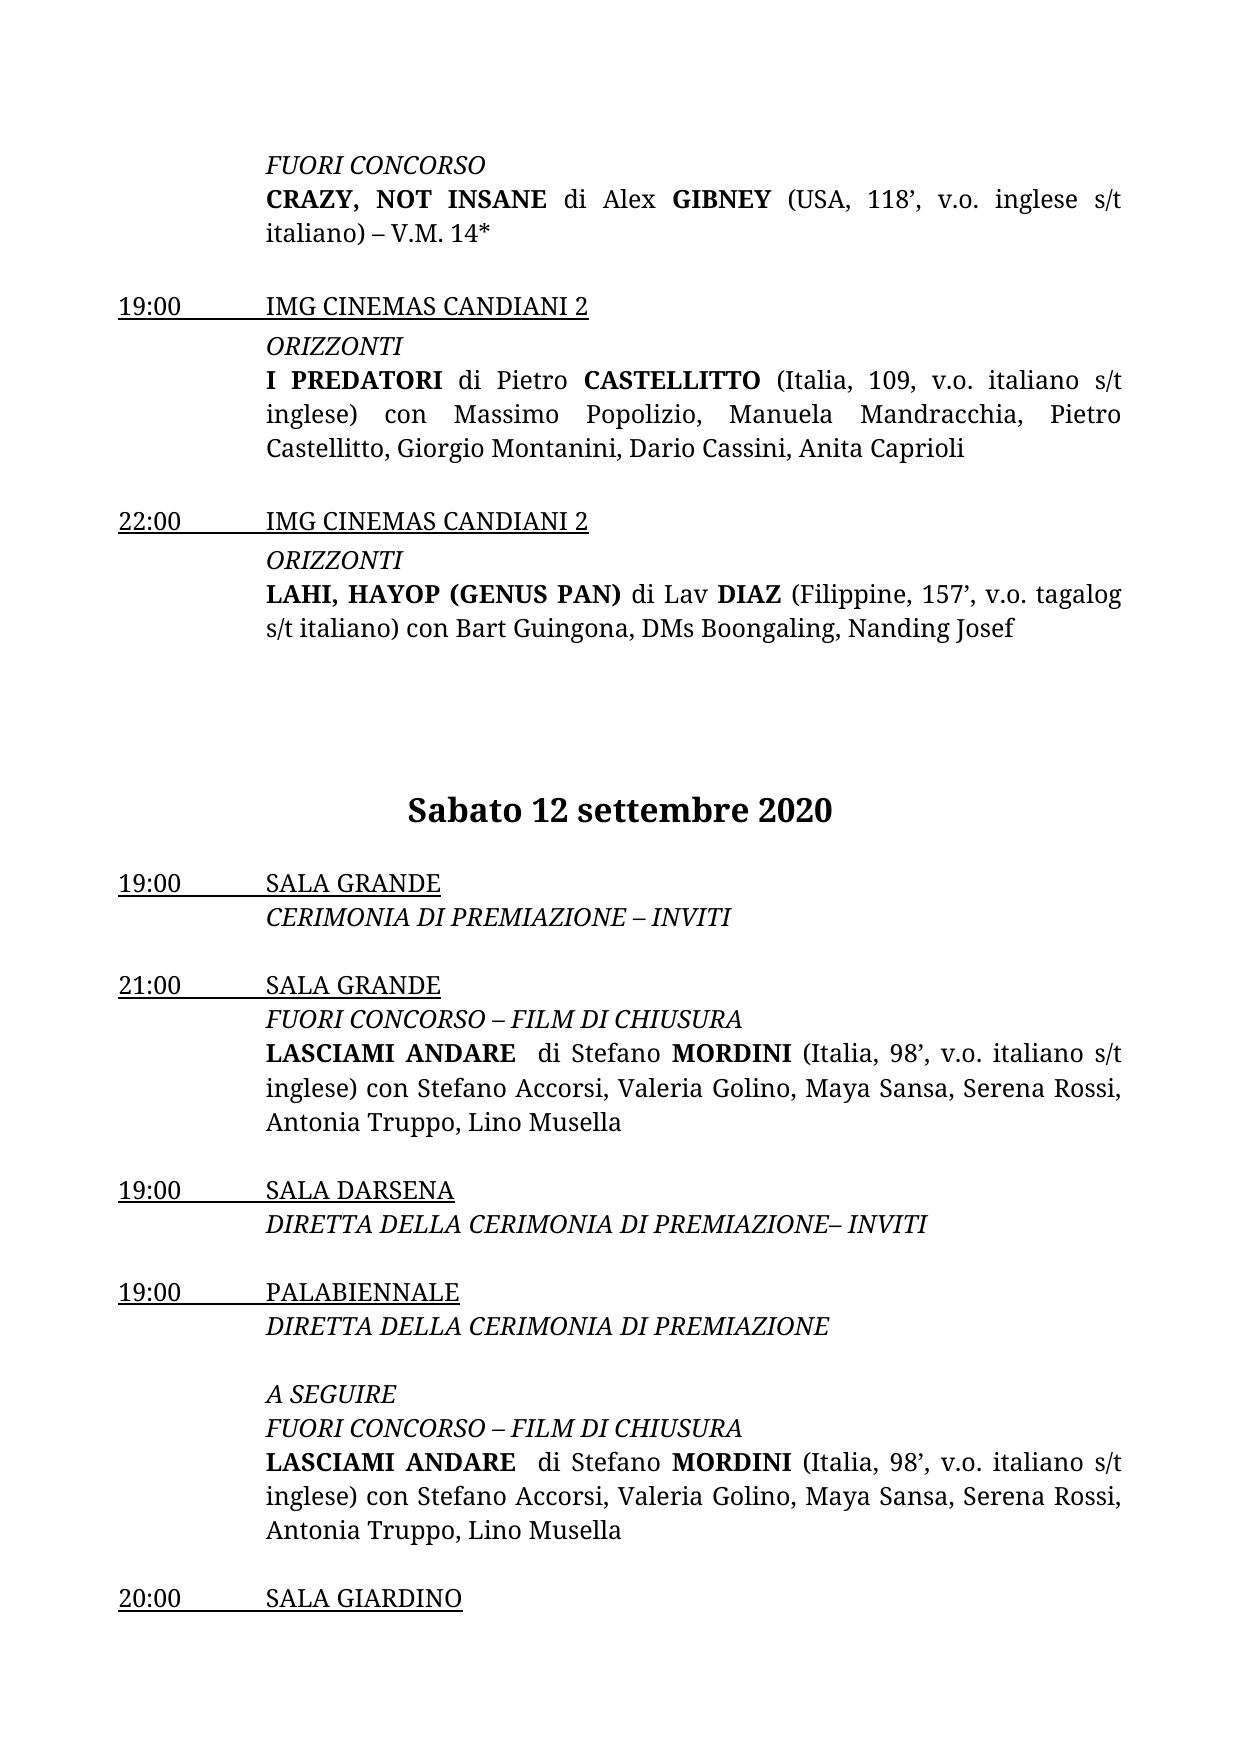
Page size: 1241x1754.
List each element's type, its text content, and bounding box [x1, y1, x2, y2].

text ORIZZONTI [266, 328, 1122, 362]
text 19:00 SALA DARSENA [118, 1172, 1122, 1206]
text DIRETTA DELLA CERIMONIA DI PREMIAZIONE [266, 1309, 1122, 1343]
text I PREDATORI di Pietro CASTELLITTO (Italia, 109, v.o. italiano s/t inglese) con Massimo Popolizio, Manuela Mandracchia, Pietro Castellitto, Giorgio Montanini, Dario Cassini, Anita Caprioli [266, 362, 1122, 464]
text 19:00 PALABIENNALE [118, 1274, 1122, 1309]
text LAHI, HAYOP (GENUS PAN) di Lav DIAZ (Filippine, 157’, v.o. tagalog s/t italiano) con Bart Guingona, DMs Boongaling, Nanding Josef [266, 577, 1122, 645]
text A SEGUIRE [266, 1377, 1122, 1411]
text LASCIAMI ANDARE di Stefano MORDINI (Italia, 98’, v.o. italiano s/t inglese) con Stefano Accorsi, Valeria Golino, Maya Sansa, Serena Rossi, Antonia Truppo, Lino Musella [266, 1036, 1122, 1138]
text FUORI CONCORSO – FILM DI CHIUSURA [266, 1002, 1122, 1036]
text 21:00 SALA GRANDE [118, 968, 1122, 1002]
text FUORI CONCORSO [266, 148, 1122, 182]
text 19:00 IMG CINEMAS CANDIANI 2 [118, 289, 1122, 323]
text 22:00 IMG CINEMAS CANDIANI 2 [118, 504, 1122, 538]
text Sabato 12 settembre 2020 [118, 786, 1122, 832]
text CERIMONIA DI PREMIAZIONE – INVITI [266, 900, 1122, 934]
text FUORI CONCORSO – FILM DI CHIUSURA [266, 1411, 1122, 1445]
text DIRETTA DELLA CERIMONIA DI PREMIAZIONE– INVITI [192, 1206, 1122, 1241]
text CRAZY, NOT INSANE di Alex GIBNEY (USA, 118’, v.o. inglese s/t italiano) – V.M. 14* [266, 182, 1122, 250]
text 19:00 SALA GRANDE [118, 866, 1122, 900]
text 20:00 SALA GIARDINO [118, 1581, 1122, 1615]
text LASCIAMI ANDARE di Stefano MORDINI (Italia, 98’, v.o. italiano s/t inglese) con Stefano Accorsi, Valeria Golino, Maya Sansa, Serena Rossi, Antonia Truppo, Lino Musella [266, 1445, 1122, 1547]
text ORIZZONTI [266, 543, 1122, 577]
